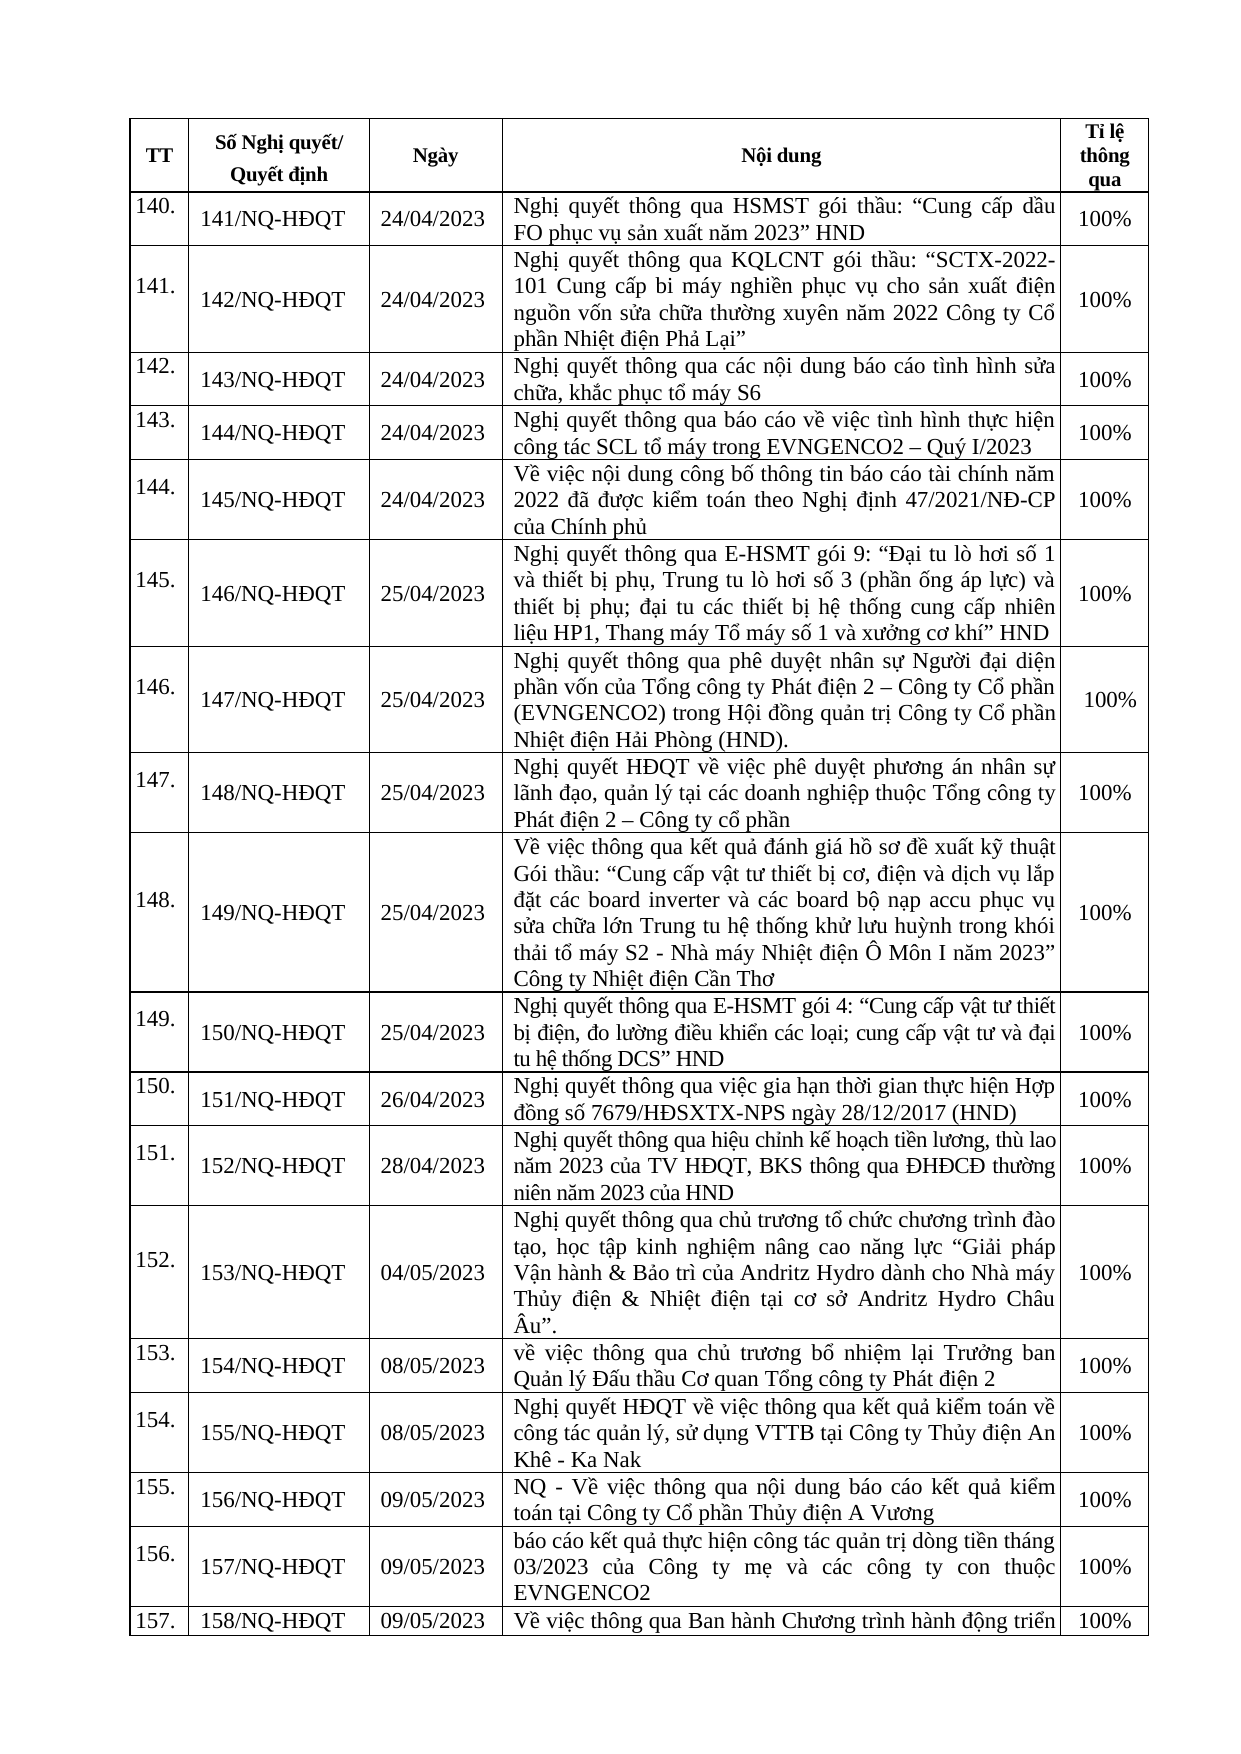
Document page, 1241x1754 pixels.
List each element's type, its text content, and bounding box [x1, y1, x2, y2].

table_cell 154/NQ-HĐQT [189, 1339, 369, 1392]
table_cell [131, 246, 188, 352]
table_cell 100% [1061, 1607, 1148, 1635]
table_cell 100% [1061, 647, 1148, 752]
table_cell 100% [1061, 1073, 1148, 1125]
table_cell [131, 540, 188, 646]
table_cell 24/04/2023 [370, 460, 502, 539]
table_cell 25/04/2023 [370, 647, 502, 752]
table_cell 100% [1061, 1126, 1148, 1205]
table_header Ngày [370, 119, 502, 191]
table_cell 100% [1061, 406, 1148, 459]
table_cell [131, 1393, 188, 1472]
table_cell Nghị quyết thông qua E-HSMT gói 9: “Đại tu lò hơi số 1 và thiết bị phụ, Trung tu lò hơi số 3 (phần ống áp lực) và thiết bị phụ; đại tu các thiết bị hệ thống cung cấp nhiên liệu HP1, Thang máy Tổ máy số 1 và xưởng cơ khí” HND [503, 540, 1060, 646]
table_cell 09/05/2023 [370, 1473, 502, 1526]
table_cell Nghị quyết thông qua KQLCNT gói thầu: “SCTX-2022-101 Cung cấp bi máy nghiền phục vụ cho sản xuất điện nguồn vốn sửa chữa thường xuyên năm 2022 Công ty Cổ phần Nhiệt điện Phả Lại” [503, 246, 1060, 352]
table_cell về việc thông qua chủ trương bổ nhiệm lại Trưởng ban Quản lý Đấu thầu Cơ quan Tổng công ty Phát điện 2 [503, 1339, 1060, 1392]
table_cell 24/04/2023 [370, 193, 502, 245]
table_cell 100% [1061, 193, 1148, 245]
table_cell 100% [1061, 993, 1148, 1071]
table_cell 100% [1061, 353, 1148, 405]
table_cell 100% [1061, 1473, 1148, 1526]
table_cell [131, 833, 188, 991]
table_cell 152/NQ-HĐQT [189, 1126, 369, 1205]
table_cell 25/04/2023 [370, 753, 502, 832]
table_cell [131, 1339, 188, 1392]
table_cell Về việc thông qua kết quả đánh giá hồ sơ đề xuất kỹ thuật Gói thầu: “Cung cấp vật tư thiết bị cơ, điện và dịch vụ lắp đặt các board inverter và các board bộ nạp accu phục vụ sửa chữa lớn Trung tu hệ thống khử lưu huỳnh trong khói thải tổ máy S2 - Nhà máy Nhiệt điện Ô Môn I năm 2023” Công ty Nhiệt điện Cần Thơ [503, 833, 1060, 991]
table_cell 09/05/2023 [370, 1527, 502, 1606]
table_cell 28/04/2023 [370, 1126, 502, 1205]
table_cell [131, 993, 188, 1071]
table_cell [131, 1473, 188, 1526]
table_cell [131, 1206, 188, 1338]
table_cell [131, 1073, 188, 1125]
table_cell Nghị quyết thông qua phê duyệt nhân sự Người đại diện phần vốn của Tổng công ty Phát điện 2 – Công ty Cổ phần (EVNGENCO2) trong Hội đồng quản trị Công ty Cổ phần Nhiệt điện Hải Phòng (HND). [503, 647, 1060, 752]
table_cell 25/04/2023 [370, 833, 502, 991]
table_cell Nghị quyết HĐQT về việc phê duyệt phương án nhân sự lãnh đạo, quản lý tại các doanh nghiệp thuộc Tổng công ty Phát điện 2 – Công ty cổ phần [503, 753, 1060, 832]
table_cell 148/NQ-HĐQT [189, 753, 369, 832]
table_header Số Nghị quyết/ Quyết định [189, 119, 369, 191]
table_cell 100% [1061, 246, 1148, 352]
table_cell 25/04/2023 [370, 993, 502, 1071]
table_header TT [131, 119, 188, 191]
table_cell 24/04/2023 [370, 406, 502, 459]
table_cell 147/NQ-HĐQT [189, 647, 369, 752]
table_header Nội dung [503, 119, 1060, 191]
table_cell 24/04/2023 [370, 246, 502, 352]
table_cell 141/NQ-HĐQT [189, 193, 369, 245]
table_cell [131, 1527, 188, 1606]
table_cell 100% [1061, 460, 1148, 539]
table_cell 100% [1061, 1206, 1148, 1338]
table_cell 100% [1061, 833, 1148, 991]
table_cell Nghị quyết thông qua các nội dung báo cáo tình hình sửa chữa, khắc phục tổ máy S6 [503, 353, 1060, 405]
table_cell 100% [1061, 1393, 1148, 1472]
table_cell NQ - Về việc thông qua nội dung báo cáo kết quả kiểm toán tại Công ty Cổ phần Thủy điện A Vương [503, 1473, 1060, 1526]
table_cell 08/05/2023 [370, 1393, 502, 1472]
table_cell 156/NQ-HĐQT [189, 1473, 369, 1526]
table_cell Nghị quyết HĐQT về việc thông qua kết quả kiểm toán về công tác quản lý, sử dụng VTTB tại Công ty Thủy điện An Khê - Ka Nak [503, 1393, 1060, 1472]
table_cell 146/NQ-HĐQT [189, 540, 369, 646]
table_cell 150/NQ-HĐQT [189, 993, 369, 1071]
table_cell 149/NQ-HĐQT [189, 833, 369, 991]
table_cell [131, 647, 188, 752]
table_cell 153/NQ-HĐQT [189, 1206, 369, 1338]
table_cell 158/NQ-HĐQT [189, 1607, 369, 1635]
table_cell 143/NQ-HĐQT [189, 353, 369, 405]
table_cell Nghị quyết thông qua chủ trương tổ chức chương trình đào tạo, học tập kinh nghiệm nâng cao năng lực “Giải pháp Vận hành & Bảo trì của Andritz Hydro dành cho Nhà máy Thủy điện & Nhiệt điện tại cơ sở Andritz Hydro Châu Âu”. [503, 1206, 1060, 1338]
table_cell Nghị quyết thông qua hiệu chỉnh kế hoạch tiền lương, thù lao năm 2023 của TV HĐQT, BKS thông qua ĐHĐCĐ thường niên năm 2023 của HND [503, 1126, 1060, 1205]
table_cell 26/04/2023 [370, 1073, 502, 1125]
table_cell 08/05/2023 [370, 1339, 502, 1392]
table_cell Nghị quyết thông qua E-HSMT gói 4: “Cung cấp vật tư thiết bị điện, đo lường điều khiển các loại; cung cấp vật tư và đại tu hệ thống DCS” HND [503, 993, 1060, 1071]
table_cell 157/NQ-HĐQT [189, 1527, 369, 1606]
table_cell 100% [1061, 540, 1148, 646]
table_cell [131, 460, 188, 539]
table_cell [131, 753, 188, 832]
table_cell [131, 1607, 188, 1635]
table_cell 151/NQ-HĐQT [189, 1073, 369, 1125]
table_cell báo cáo kết quả thực hiện công tác quản trị dòng tiền tháng 03/2023 của Công ty mẹ và các công ty con thuộc EVNGENCO2 [503, 1527, 1060, 1606]
table_cell 144/NQ-HĐQT [189, 406, 369, 459]
table_cell Về việc nội dung công bố thông tin báo cáo tài chính năm 2022 đã được kiểm toán theo Nghị định 47/2021/NĐ-CP của Chính phủ [503, 460, 1060, 539]
table_cell 142/NQ-HĐQT [189, 246, 369, 352]
table_cell [131, 193, 188, 245]
table_header Tỉ lệ thông qua [1061, 119, 1148, 191]
table_cell Nghị quyết thông qua việc gia hạn thời gian thực hiện Hợp đồng số 7679/HĐSXTX-NPS ngày 28/12/2017 (HND) [503, 1073, 1060, 1125]
table_cell 24/04/2023 [370, 353, 502, 405]
table_cell Nghị quyết thông qua HSMST gói thầu: “Cung cấp dầu FO phục vụ sản xuất năm 2023” HND [503, 193, 1060, 245]
table_cell 09/05/2023 [370, 1607, 502, 1635]
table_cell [503, 1607, 1060, 1635]
table_cell 100% [1061, 753, 1148, 832]
table_cell [131, 1126, 188, 1205]
table_cell 100% [1061, 1339, 1148, 1392]
table_cell 100% [1061, 1527, 1148, 1606]
table_cell 145/NQ-HĐQT [189, 460, 369, 539]
table_cell 04/05/2023 [370, 1206, 502, 1338]
table_cell [131, 353, 188, 405]
table_cell Nghị quyết thông qua báo cáo về việc tình hình thực hiện công tác SCL tổ máy trong EVNGENCO2 – Quý I/2023 [503, 406, 1060, 459]
table_cell [131, 406, 188, 459]
table_cell 25/04/2023 [370, 540, 502, 646]
table_cell 155/NQ-HĐQT [189, 1393, 369, 1472]
